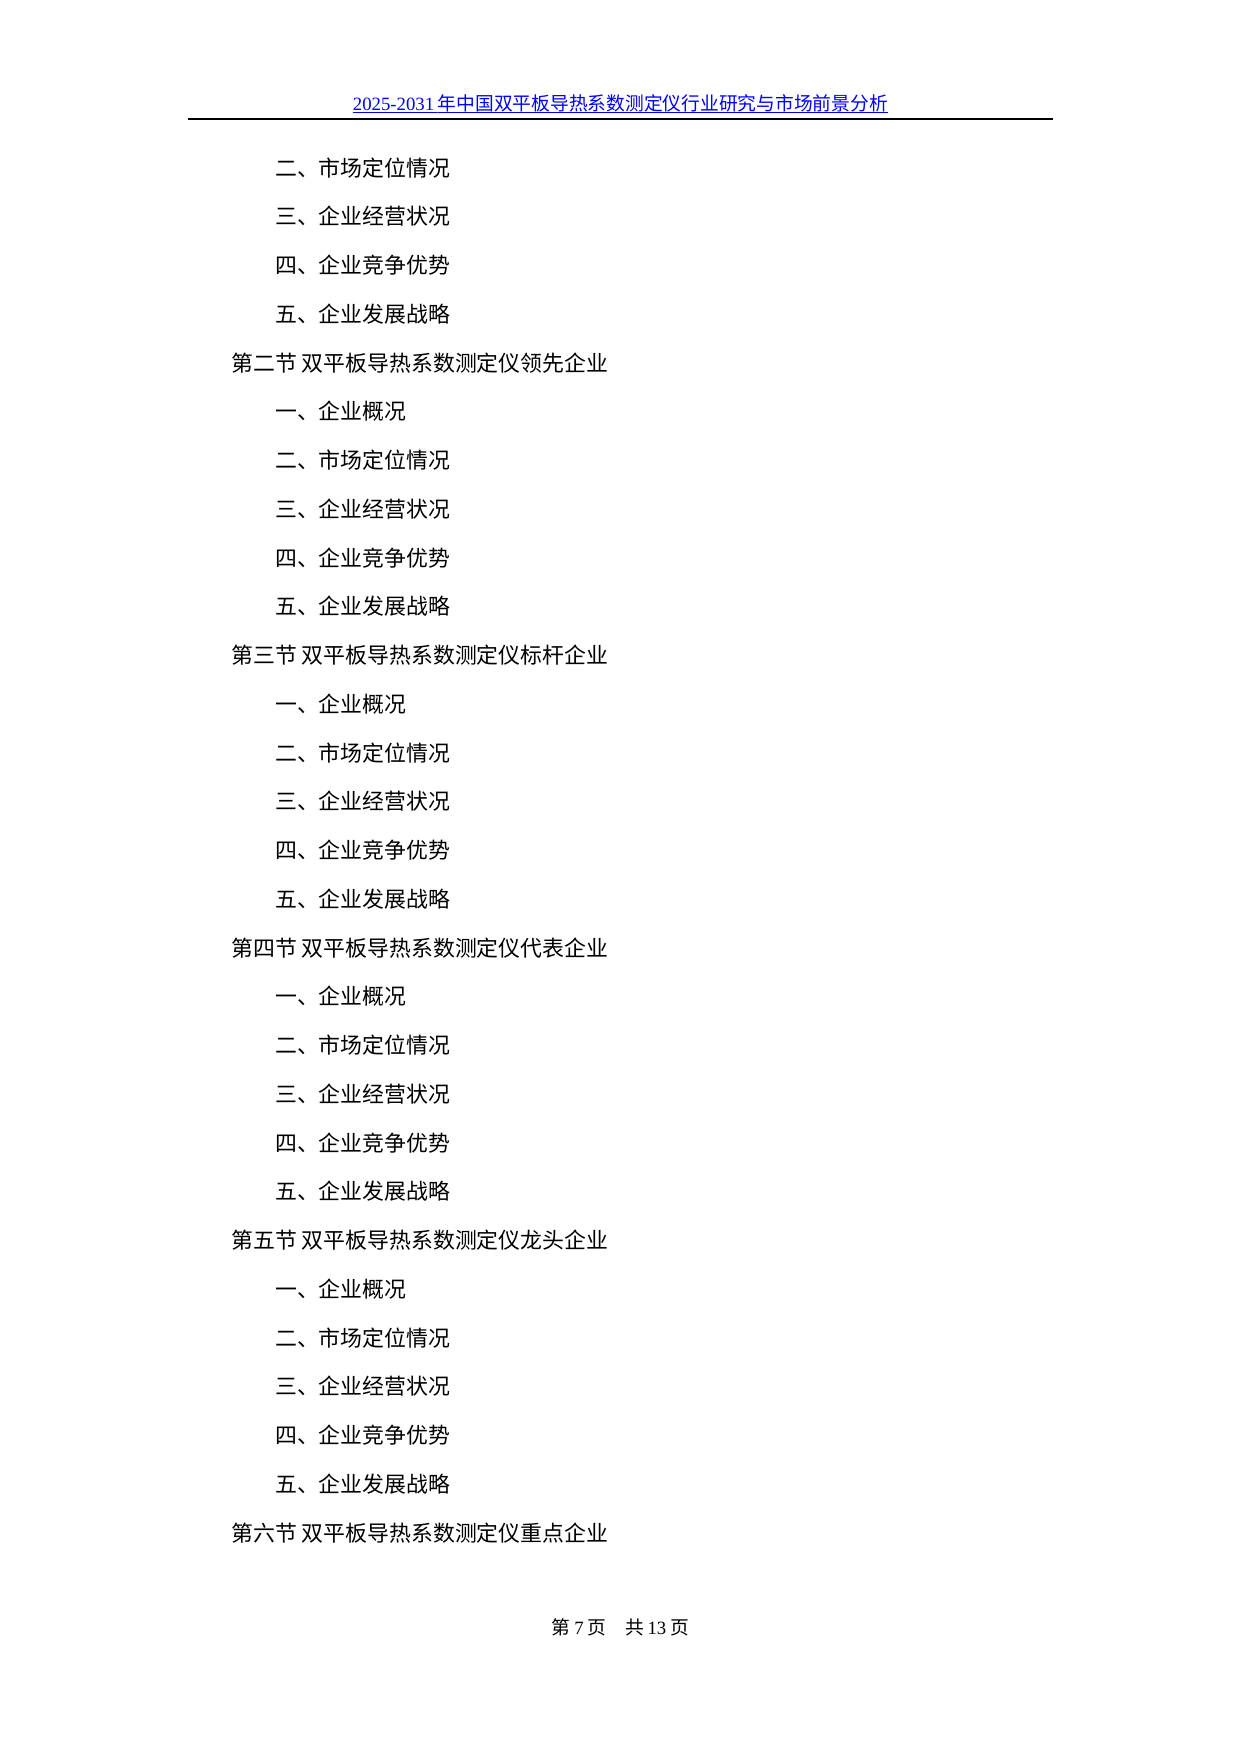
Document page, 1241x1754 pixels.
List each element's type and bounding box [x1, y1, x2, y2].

text [187, 150, 1053, 1548]
